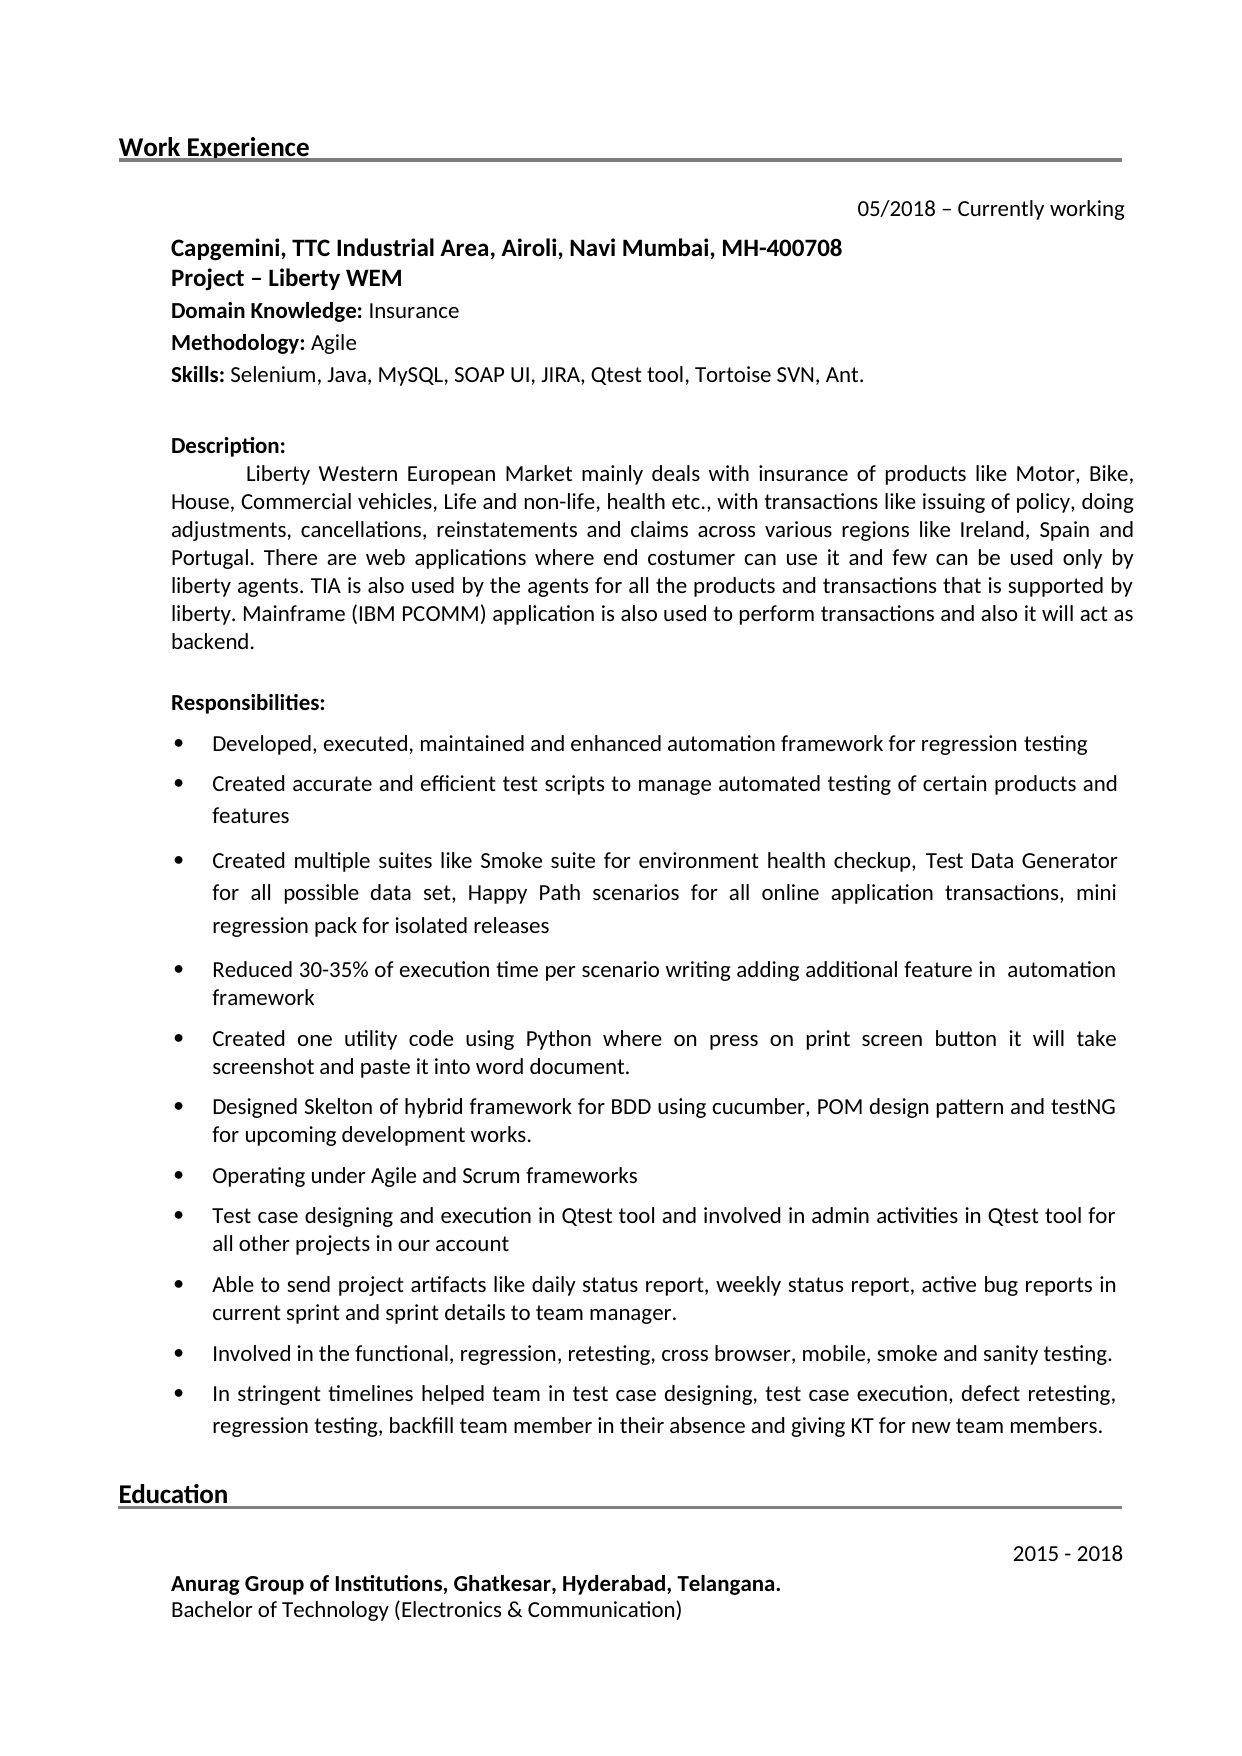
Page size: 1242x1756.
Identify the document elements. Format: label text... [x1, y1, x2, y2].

list Created one utility code using Python where on press on print screen button it will take screenshot and paste it into word document. [174, 1024, 1118, 1080]
subtitle Responsibilities: [106, 688, 1148, 716]
list Able to send project artifacts like daily status report, weekly status report, active bug reports in current sprint and sprint details to team manager. [174, 1270, 1118, 1326]
list Created accurate and efficient test scripts to manage automated testing of certain products and features [174, 769, 1118, 830]
list Involved in the functional, regression, retesting, cross browser, mobile, smoke and sanity testing. [174, 1339, 1118, 1367]
subtitle Capgemini, TTC Industrial Area, Airoli, Navi Mumbai, MH-400708 [118, 232, 1148, 262]
text Liberty Western European Market mainly deals with insurance of products like Motor, Bike, House, Commercial vehicles, Life and non-life, health etc., with transactions like issuing of policy, doing adjustments, cancellations, reinstatements and claims across various regions like Ireland, Spain and Portugal. There are web applications where end costumer can use it and few can be used only by liberty agents. TIA is also used by the agents for all the products and transactions that is supported by liberty. Mainframe (IBM PCOMM) application is also used to perform transactions and also it will act as backend. [171, 459, 1136, 655]
text Domain Knowledge: Insurance [96, 297, 1148, 324]
text Bachelor of Technology (Electronics & Communication) [118, 1596, 1148, 1623]
subtitle Work Experience [118, 130, 1148, 163]
text 2015 - 2018 [1013, 1539, 1148, 1567]
text Skills: Selenium, Java, MySQL, SOAP UI, JIRA, Qtest tool, Tortoise SVN, Ant. [96, 360, 1148, 388]
text 05/2018 – Currently working [96, 194, 1124, 222]
subtitle Anurag Group of Institutions, Ghatkesar, Hyderabad, Telangana. [118, 1570, 1148, 1596]
list Designed Skelton of hybrid framework for BDD using cucumber, POM design pattern and testNG for upcoming development works. [174, 1092, 1118, 1148]
text Project – Liberty WEM [96, 262, 1148, 293]
list Developed, executed, maintained and enhanced automation framework for regression testing [174, 729, 1118, 757]
list Reduced 30-35% of execution time per scenario writing adding additional feature in automation framework [174, 955, 1118, 1011]
list Created multiple suites like Smoke suite for environment health checkup, Test Data Generator for all possible data set, Happy Path scenarios for all online application transactions, mini regression pack for isolated releases [174, 846, 1118, 939]
subtitle Education [118, 1478, 1148, 1511]
list In stringent timelines helped team in test case designing, test case execution, defect retesting, regression testing, backfill team member in their absence and giving KT for new team members. [174, 1379, 1118, 1439]
list Test case designing and execution in Qtest tool and involved in admin activities in Qtest tool for all other projects in our account [174, 1202, 1118, 1258]
subtitle Description: [106, 431, 1148, 459]
text Methodology: Agile [96, 328, 1148, 356]
list Operating under Agile and Scrum frameworks [174, 1161, 1118, 1189]
